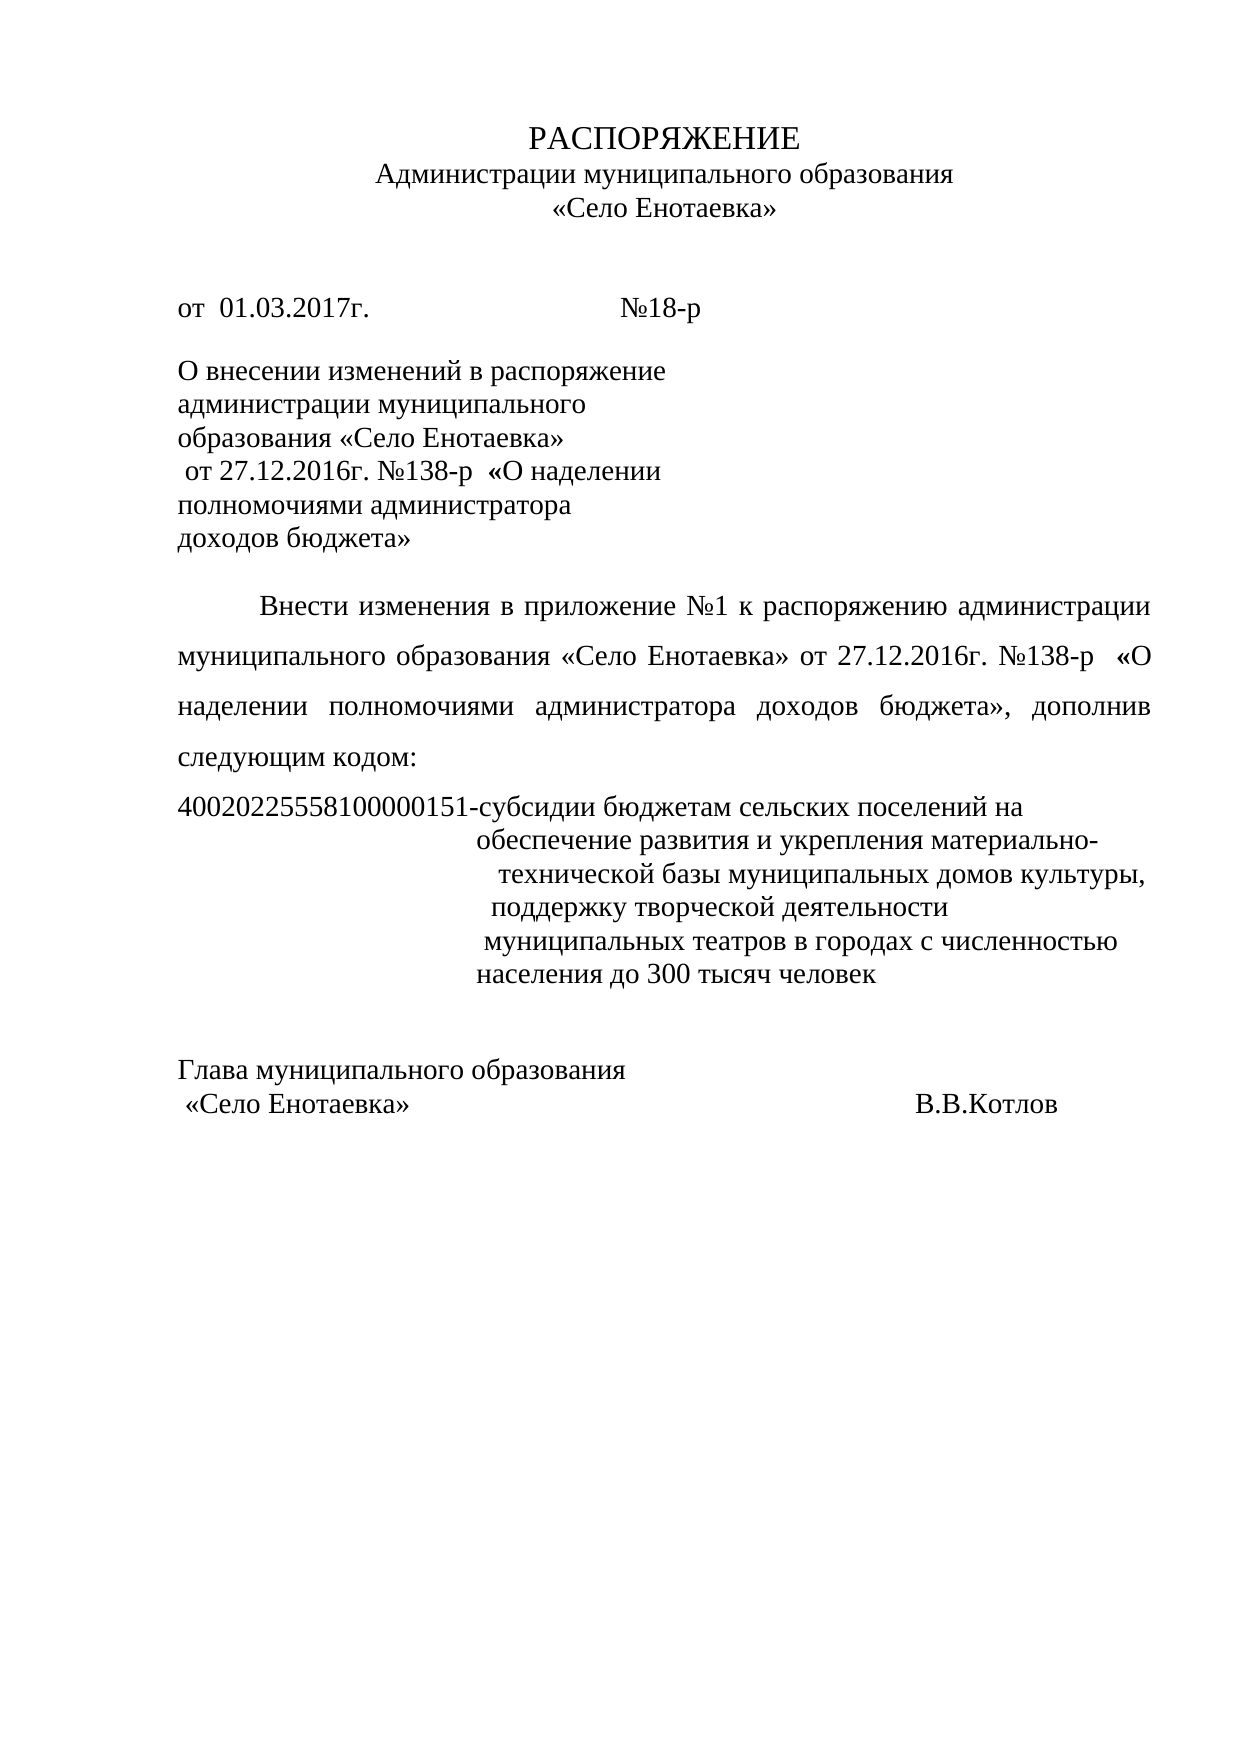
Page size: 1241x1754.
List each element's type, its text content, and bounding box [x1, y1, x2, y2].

text полномочиями администратора [177, 487, 1152, 521]
text поддержку творческой деятельности [177, 889, 1152, 923]
text населения до 300 тысяч человек [177, 957, 1152, 990]
text Глава муниципального образования [177, 1052, 1152, 1086]
text образования «Село Енотаевка» [177, 420, 1152, 453]
text 40020225558100000151-субсидии бюджетам сельских поселений на [177, 789, 1152, 822]
text «Село Енотаевка» В.В.Котлов [177, 1086, 1152, 1119]
text Администрации муниципального образования [177, 156, 1152, 190]
text О внесении изменений в распоряжение [177, 353, 1152, 386]
text обеспечение развития и укрепления материально- [177, 822, 1152, 856]
text от 27.12.2016г. №138-р «О наделении [177, 453, 1152, 487]
text от 01.03.2017г. №18-р [177, 291, 1152, 324]
text «Село Енотаевка» [177, 190, 1152, 223]
text муниципальных театров в городах с численностью [177, 923, 1152, 957]
text технической базы муниципальных домов культуры, [177, 856, 1152, 889]
text Внести изменения в приложение №1 к распоряжению администрации муниципального образования «Село Енотаевка» от 27.12.2016г. №138-р «О наделении полномочиями администратора доходов бюджета», дополнив следующим кодом: [177, 588, 1152, 772]
text администрации муниципального [177, 386, 1152, 420]
text доходов бюджета» [177, 521, 1152, 554]
title РАСПОРЯЖЕНИЕ [177, 118, 1152, 156]
